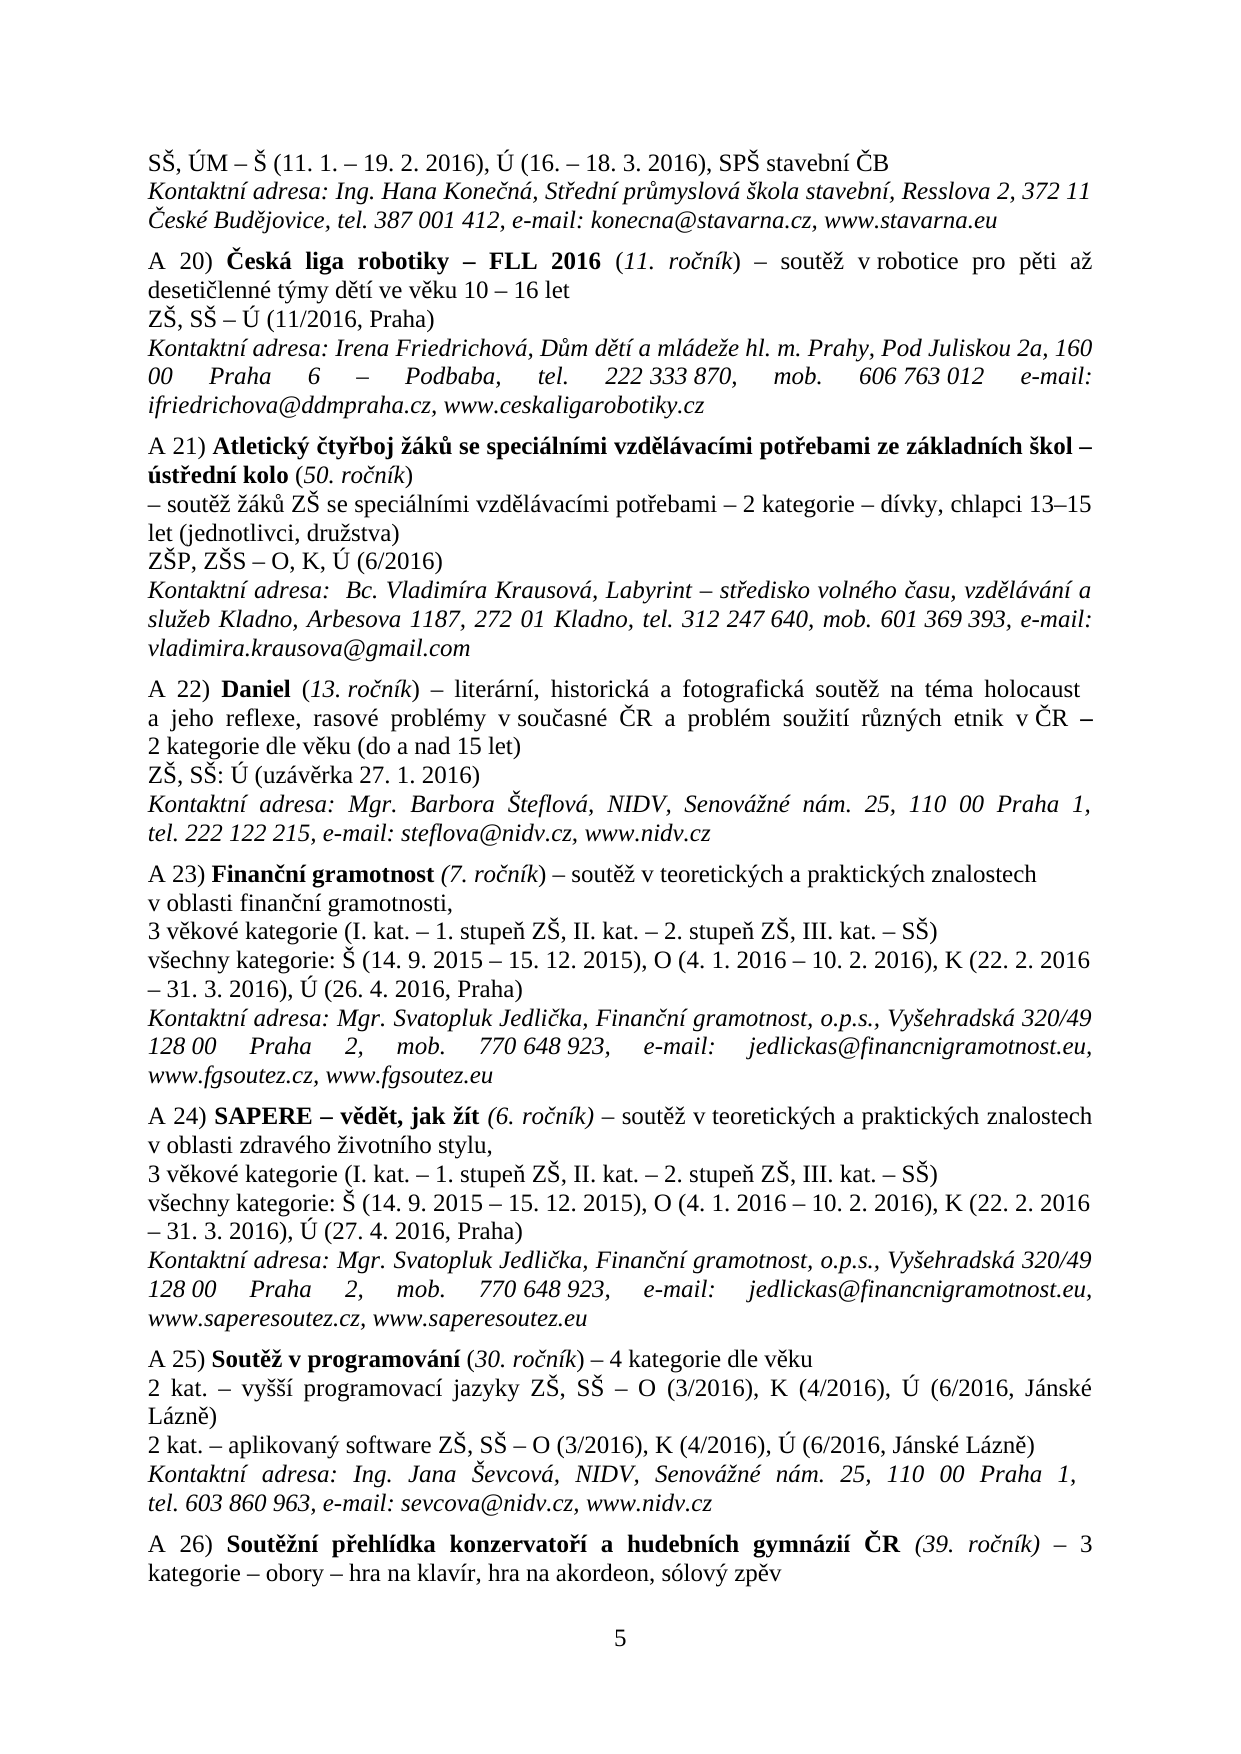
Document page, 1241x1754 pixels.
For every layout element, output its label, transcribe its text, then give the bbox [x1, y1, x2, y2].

text ZŠ, SŠ: Ú (uzávěrka 27. 1. 2016) [148, 760, 1093, 789]
text A 26) Soutěžní přehlídka konzervatoří a hudebních gymnázií ČR (39. ročník) – 3 kategorie – obory – hra na klavír, hra na akordeon, sólový zpěv [148, 1529, 1093, 1586]
text Kontaktní adresa: Mgr. Svatopluk Jedlička, Finanční gramotnost, o.p.s., Vyšehradská 320/49 128 00 Praha 2, mob. 770 648 923, e-mail: jedlickas@financnigramotnost.eu, www.saperesoutez.cz, www.saperesoutez.eu [148, 1245, 1093, 1331]
text A 23) Finanční gramotnost (7. ročník) – soutěž v teoretických a praktických znalostech v oblasti finanční gramotnosti, [148, 859, 1093, 916]
text SŠ, ÚM – Š (11. 1. – 19. 2. 2016), Ú (16. – 18. 3. 2016), SPŠ stavební ČB [148, 148, 1093, 176]
text 3 věkové kategorie (I. kat. – 1. stupeň ZŠ, II. kat. – 2. stupeň ZŠ, III. kat. – SŠ) [148, 916, 1093, 945]
text 2 kat. – vyšší programovací jazyky ZŠ, SŠ – O (3/2016), K (4/2016), Ú (6/2016, Jánské Lázně) [148, 1373, 1093, 1430]
text A 25) Soutěž v programování (30. ročník) – 4 kategorie dle věku [148, 1344, 1093, 1373]
text A 21) Atletický čtyřboj žáků se speciálními vzdělávacími potřebami ze základních škol – ústřední kolo (50. ročník) [148, 431, 1093, 489]
text všechny kategorie: Š (14. 9. 2015 – 15. 12. 2015), O (4. 1. 2016 – 10. 2. 2016), K (22. 2. 2016 – 31. 3. 2016), Ú (27. 4. 2016, Praha) [148, 1188, 1093, 1245]
text A 24) SAPERE – vědět, jak žít (6. ročník) – soutěž v teoretických a praktických znalostech v oblasti zdravého životního stylu, [148, 1101, 1093, 1159]
text Kontaktní adresa: Ing. Jana Ševcová, NIDV, Senovážné nám. 25, 110 00 Praha 1, tel. 603 860 963, e-mail: sevcova@nidv.cz, www.nidv.cz [148, 1459, 1093, 1516]
text – soutěž žáků ZŠ se speciálními vzdělávacími potřebami – 2 kategorie – dívky, chlapci 13–15 let (jednotlivci, družstva) [148, 489, 1093, 546]
text všechny kategorie: Š (14. 9. 2015 – 15. 12. 2015), O (4. 1. 2016 – 10. 2. 2016), K (22. 2. 2016 – 31. 3. 2016), Ú (26. 4. 2016, Praha) [148, 945, 1093, 1003]
text Kontaktní adresa: Ing. Hana Konečná, Střední průmyslová škola stavební, Resslova 2, 372 11 České Budějovice, tel. 387 001 412, e-mail: konecna@stavarna.cz, www.stavarna.eu [148, 176, 1093, 234]
text Kontaktní adresa: Mgr. Barbora Šteflová, NIDV, Senovážné nám. 25, 110 00 Praha 1, tel. 222 122 215, e-mail: steflova@nidv.cz, www.nidv.cz [148, 789, 1093, 846]
text 2 kat. – aplikovaný software ZŠ, SŠ – O (3/2016), K (4/2016), Ú (6/2016, Jánské Lázně) [148, 1430, 1093, 1459]
text Kontaktní adresa: Mgr. Svatopluk Jedlička, Finanční gramotnost, o.p.s., Vyšehradská 320/49 128 00 Praha 2, mob. 770 648 923, e-mail: jedlickas@financnigramotnost.eu, www.fgsoutez.cz, www.fgsoutez.eu [148, 1003, 1093, 1089]
text A 20) Česká liga robotiky – FLL 2016 (11. ročník) – soutěž v robotice pro pěti až desetičlenné týmy dětí ve věku 10 – 16 let [148, 246, 1093, 304]
text A 22) Daniel (13. ročník) – literární, historická a fotografická soutěž na téma holocaust a jeho reflexe, rasové problémy v současné ČR a problém soužití různých etnik v ČR – 2 kategorie dle věku (do a nad 15 let) [148, 674, 1093, 760]
text ZŠ, SŠ – Ú (11/2016, Praha) [148, 304, 1093, 333]
text ZŠP, ZŠS – O, K, Ú (6/2016) [148, 546, 1093, 575]
text Kontaktní adresa: Irena Friedrichová, Dům dětí a mládeže hl. m. Prahy, Pod Juliskou 2a, 160 00 Praha 6 – Podbaba, tel. 222 333 870, mob. 606 763 012 e-mail: ifriedrichova@ddmpraha.cz, www.ceskaligarobotiky.cz [148, 333, 1093, 419]
text 3 věkové kategorie (I. kat. – 1. stupeň ZŠ, II. kat. – 2. stupeň ZŠ, III. kat. – SŠ) [148, 1159, 1093, 1188]
text Kontaktní adresa: Bc. Vladimíra Krausová, Labyrint – středisko volného času, vzdělávání a služeb Kladno, Arbesova 1187, 272 01 Kladno, tel. 312 247 640, mob. 601 369 393, e-mail: vladimira.krausova@gmail.com [148, 575, 1093, 661]
